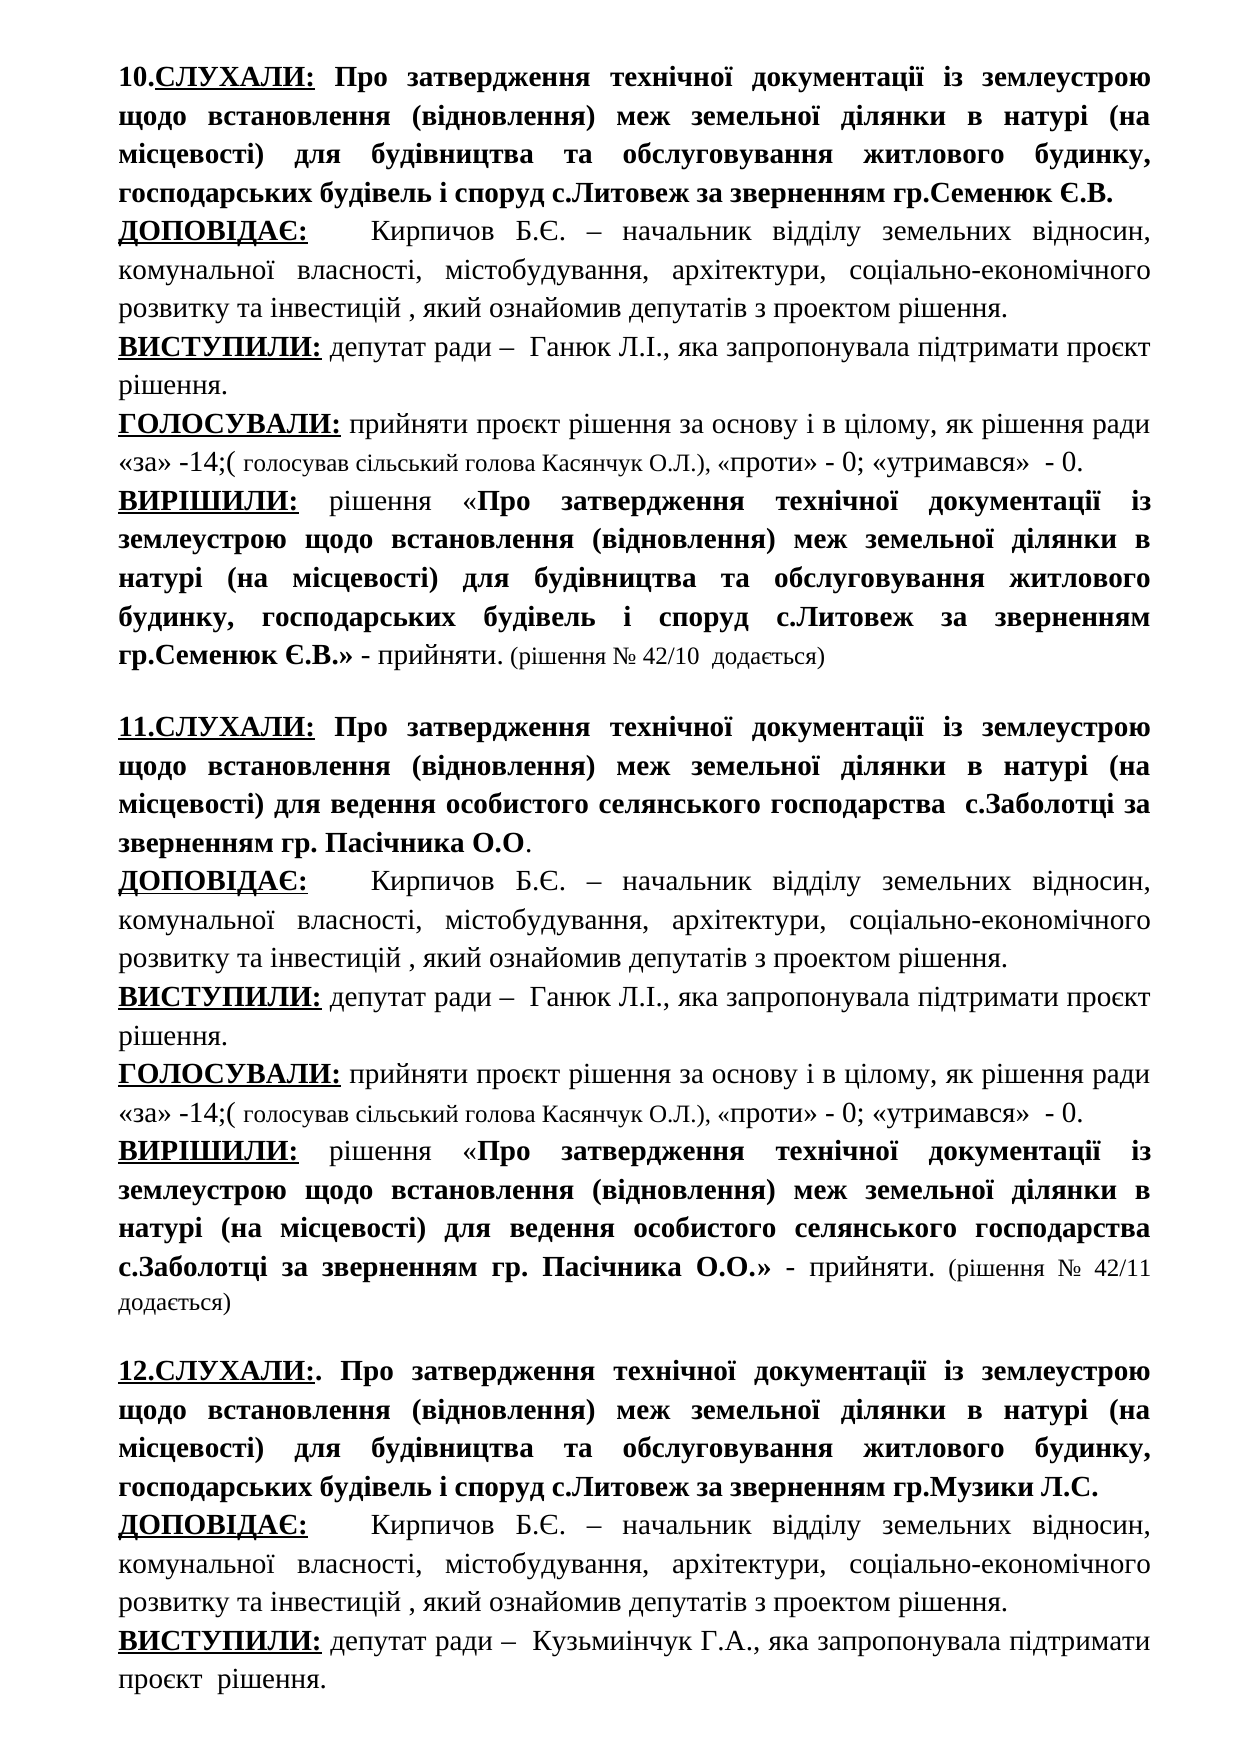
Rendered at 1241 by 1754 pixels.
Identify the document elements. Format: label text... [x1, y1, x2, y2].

text 10.СЛУХАЛИ: Про затвердження технічної документації із землеустрою щодо встановлення (відновлення) меж земельної ділянки в натурі (на місцевості) для будівництва та обслуговування житлового будинку, господарських будівель і споруд с.Литовеж за зверненням гр.Семенюк Є.В. [118, 59, 1152, 208]
text ВИРІШИЛИ: рішення «Про затвердження технічної документації із землеустрою щодо встановлення (відновлення) меж земельної ділянки в натурі (на місцевості) для будівництва та обслуговування житлового будинку, господарських будівель і споруд с.Литовеж за зверненням гр.Семенюк Є.В.» - прийняти. (рішення № 42/10 додається) [118, 483, 1152, 671]
text 11.СЛУХАЛИ: Про затвердження технічної документації із землеустрою щодо встановлення (відновлення) меж земельної ділянки в натурі (на місцевості) для ведення особистого селянського господарства с.Заболотці за зверненням гр. Пасічника О.О. [118, 709, 1152, 858]
text ВИСТУПИЛИ: депутат ради – Ганюк Л.І., яка запропонувала підтримати проєкт рішення. [118, 979, 1152, 1051]
text ВИСТУПИЛИ: депутат ради – Ганюк Л.І., яка запропонувала підтримати проєкт рішення. [118, 329, 1152, 401]
text ВИСТУПИЛИ: депутат ради – Кузьмиінчук Г.А., яка запропонувала підтримати проєкт рішення. [118, 1623, 1152, 1695]
text ВИРІШИЛИ: рішення «Про затвердження технічної документації із землеустрою щодо встановлення (відновлення) меж земельної ділянки в натурі (на місцевості) для ведення особистого селянського господарства с.Заболотці за зверненням гр. Пасічника О.О.» - прийняти. (рішення № 42/11 додається) [118, 1133, 1152, 1316]
text 12.СЛУХАЛИ:. Про затвердження технічної документації із землеустрою щодо встановлення (відновлення) меж земельної ділянки в натурі (на місцевості) для будівництва та обслуговування житлового будинку, господарських будівель і споруд с.Литовеж за зверненням гр.Музики Л.С. [118, 1353, 1152, 1502]
